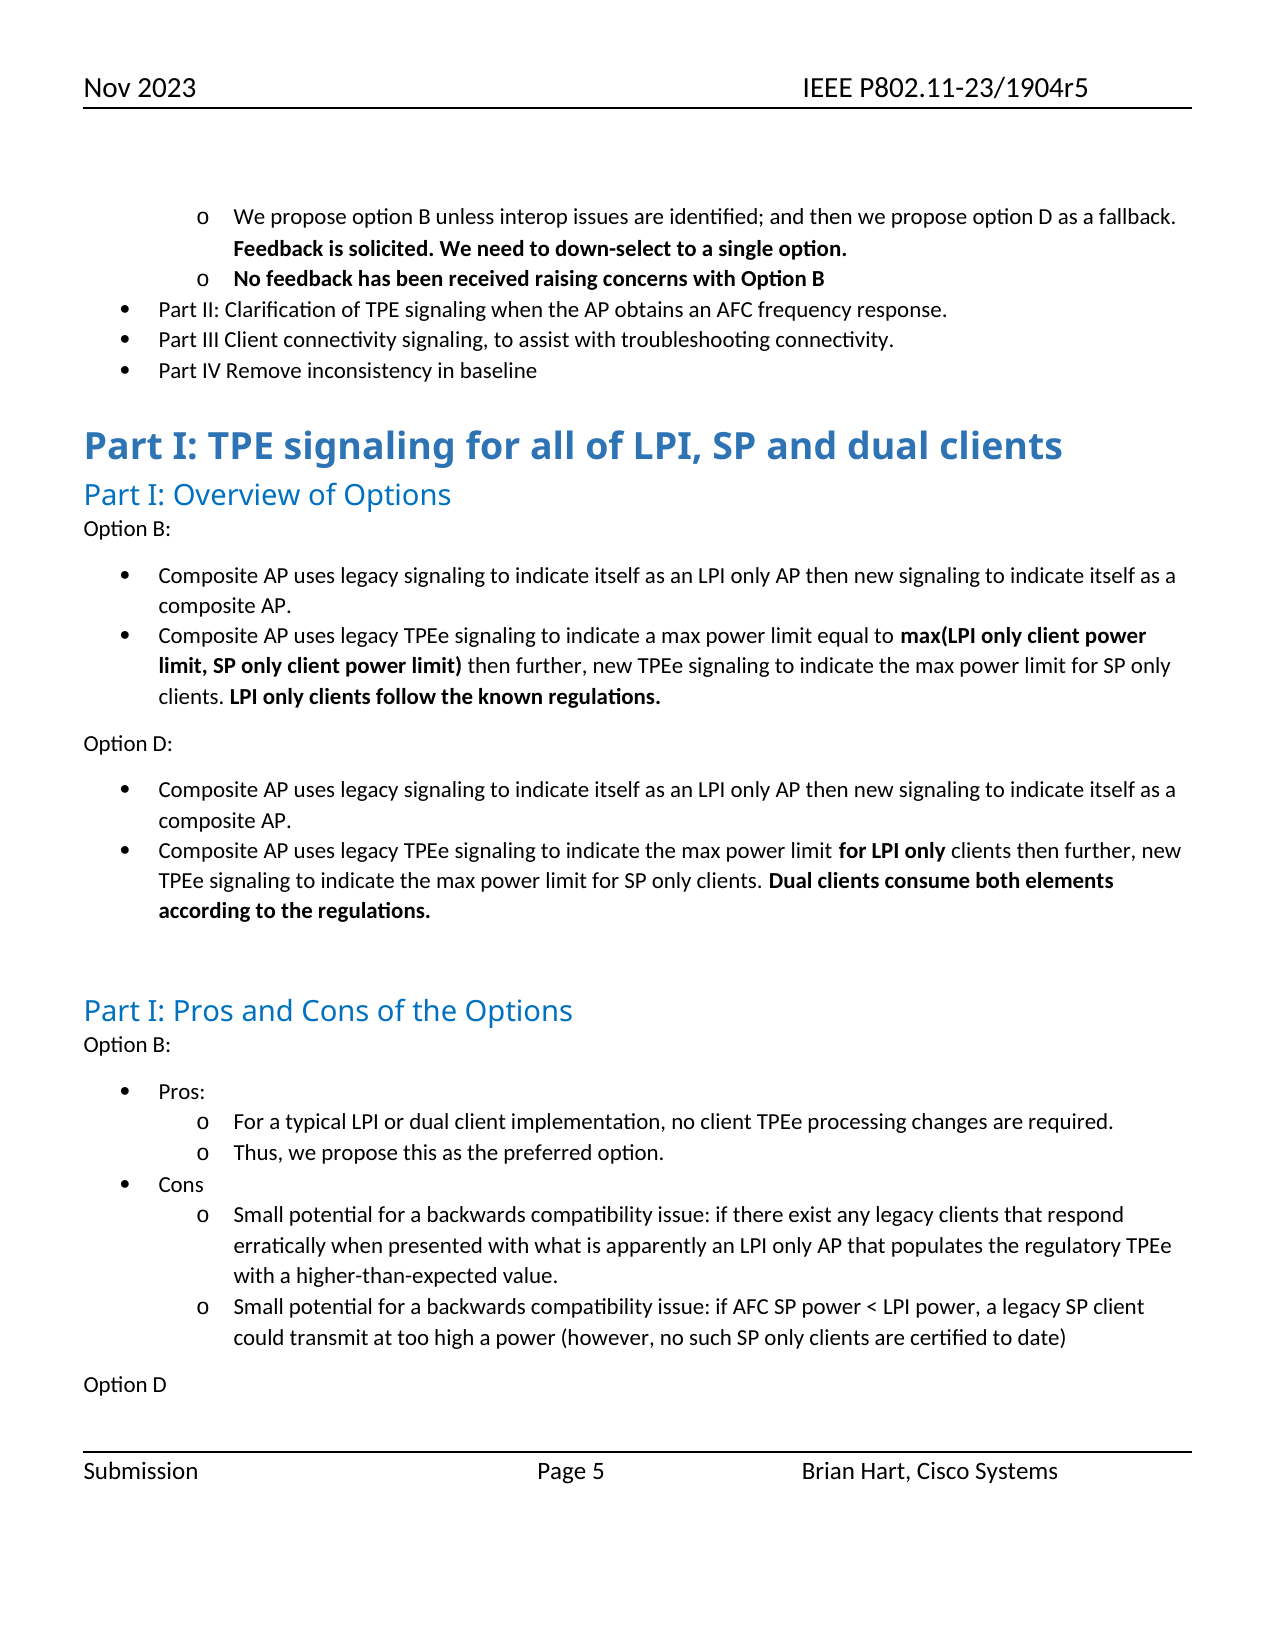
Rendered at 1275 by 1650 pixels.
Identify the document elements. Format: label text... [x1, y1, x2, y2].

list Cons [121, 1170, 1192, 1198]
list Thus, we propose this as the preferred option. [196, 1138, 1192, 1168]
list Composite AP uses legacy signaling to indicate itself as an LPI only AP then new signaling to indicate itself as a composite AP. [121, 776, 1192, 834]
list Part II: Clarification of TPE signaling when the AP obtains an AFC frequency response. [121, 295, 1192, 323]
subtitle Part I: Pros and Cons of the Options [83, 990, 1192, 1030]
list Part IV Remove inconsistency in baseline [121, 356, 1192, 384]
list Pros: [121, 1077, 1192, 1105]
list We propose option B unless interop issues are identified; and then we propose option D as a fallback. Feedback is solicited. We need to down-select to a single option. [196, 202, 1192, 262]
list For a typical LPI or dual client implementation, no client TPEe processing changes are required. [196, 1107, 1192, 1136]
text Option B: [83, 1030, 1192, 1058]
text Option D [83, 1370, 1192, 1398]
subtitle Part I: TPE signaling for all of LPI, SP and dual clients [83, 419, 1192, 470]
list No feedback has been received raising concerns with Option B [196, 264, 1192, 293]
list Composite AP uses legacy signaling to indicate itself as an LPI only AP then new signaling to indicate itself as a composite AP. [121, 561, 1192, 619]
subtitle Part I: Overview of Options [83, 474, 1192, 514]
list Composite AP uses legacy TPEe signaling to indicate a max power limit equal to max(LPI only client power limit, SP only client power limit) then further, new TPEe signaling to indicate the max power limit for SP only clients. LPI only clients follow the known regulations. [121, 621, 1192, 710]
list Small potential for a backwards compatibility issue: if there exist any legacy clients that respond erratically when presented with what is apparently an LPI only AP that populates the regulatory TPEe with a higher-than-expected value. [196, 1200, 1192, 1290]
list Small potential for a backwards compatibility issue: if AFC SP power < LPI power, a legacy SP client could transmit at too high a power (however, no such SP only clients are certified to date) [196, 1292, 1192, 1351]
text Option B: [83, 514, 1192, 542]
list Composite AP uses legacy TPEe signaling to indicate the max power limit for LPI only clients then further, new TPEe signaling to indicate the max power limit for SP only clients. Dual clients consume both elements according to the regulations. [121, 836, 1192, 924]
text Option D: [83, 729, 1192, 757]
list Part III Client connectivity signaling, to assist with troubleshooting connectivity. [121, 326, 1192, 353]
